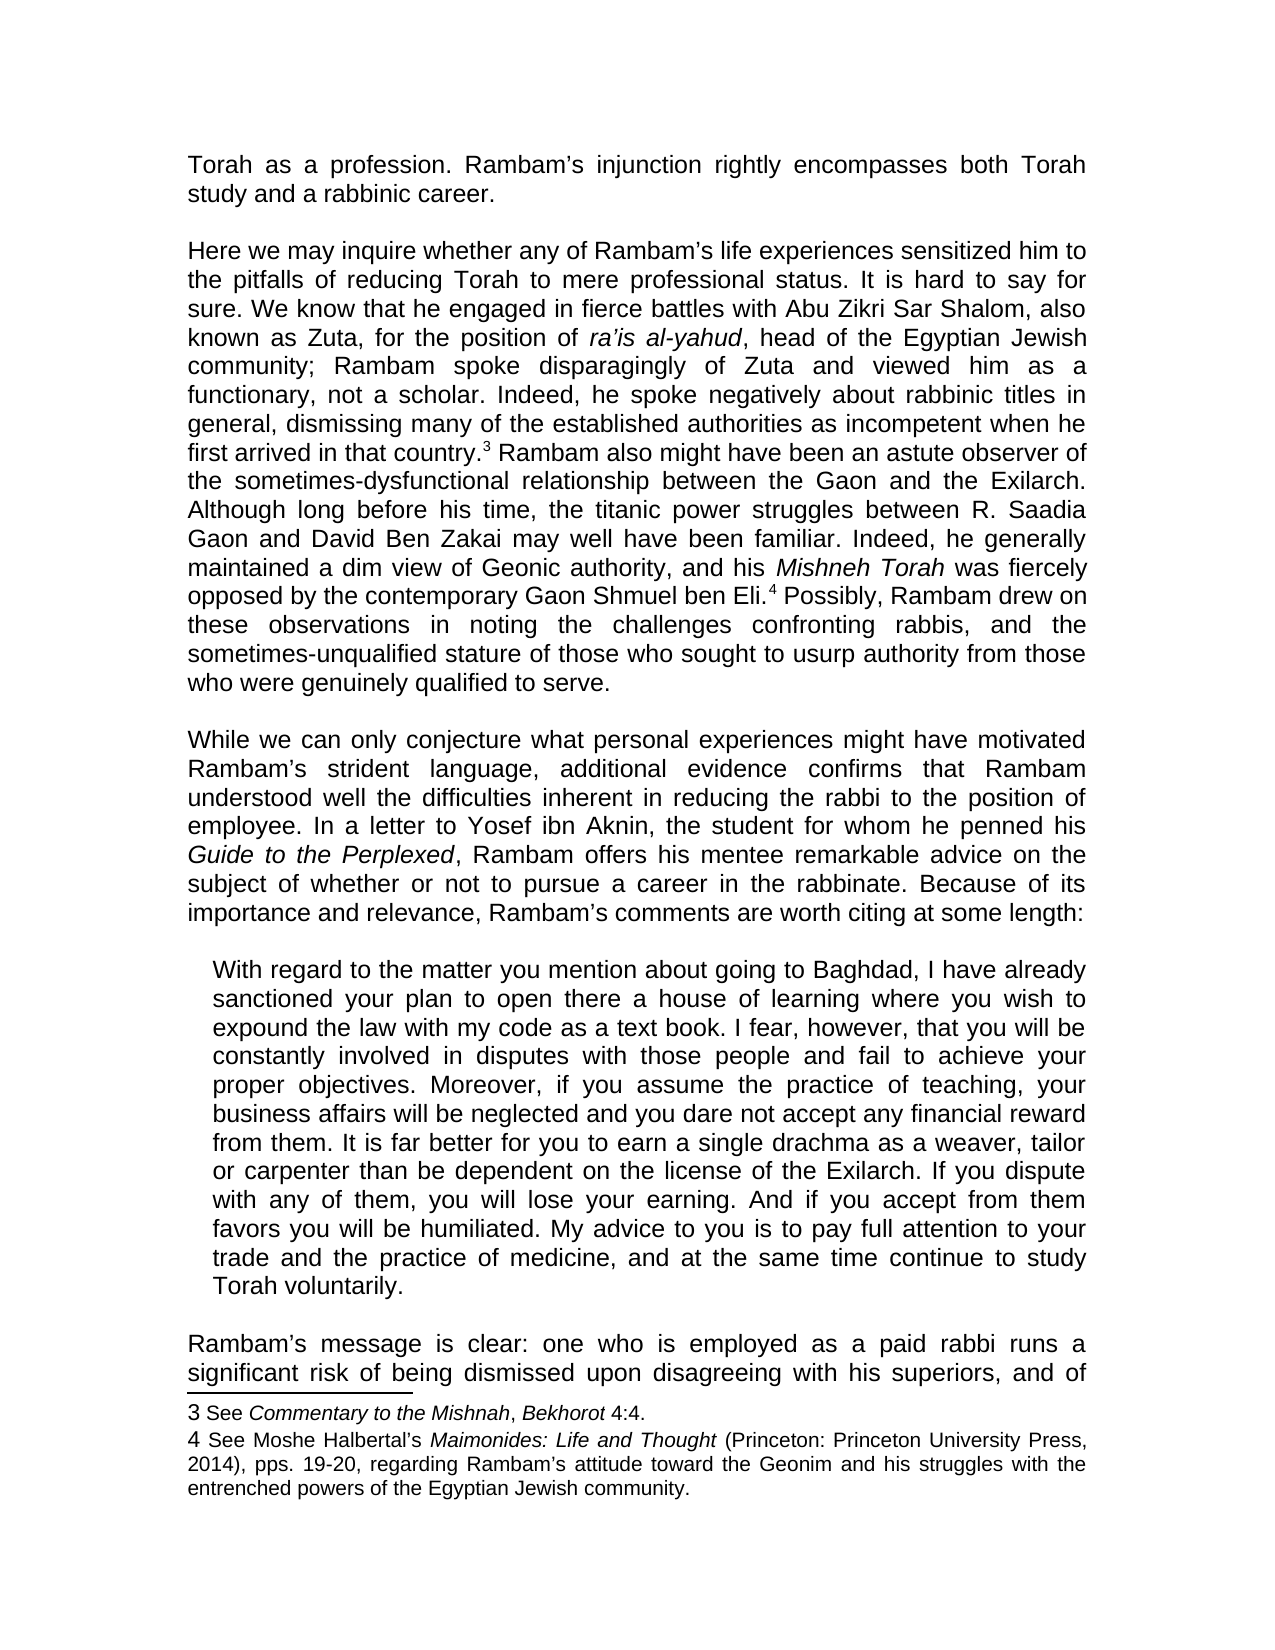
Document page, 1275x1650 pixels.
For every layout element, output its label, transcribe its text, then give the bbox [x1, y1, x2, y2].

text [187, 150, 1088, 207]
text While we can only conjecture what personal experiences might have motivated Rambam’s strident language, additional evidence confirms that Rambam understood well the difficulties inherent in reducing the rabbi to the position of employee. In a letter to Yosef ibn Aknin, the student for whom he penned his Guide to the Perplexed, Rambam offers his mentee remarkable advice on the subject of whether or not to pursue a career in the rabbinate. Because of its importance and relevance, Rambam’s comments are worth citing at some length: [187, 725, 1088, 926]
text Here we may inquire whether any of Rambam’s life experiences sensitized him to the pitfalls of reducing Torah to mere professional status. It is hard to say for sure. We know that he engaged in fierce battles with Abu Zikri Sar Shalom, also known as Zuta, for the position of ra’is al-yahud, head of the Egyptian Jewish community; Rambam spoke disparagingly of Zuta and viewed him as a functionary, not a scholar. Indeed, he spoke negatively about rabbinic titles in general, dismissing many of the established authorities as incompetent when he first arrived in that country. Rambam also might have been an astute observer of the sometimes-dysfunctional relationship between the Gaon and the Exilarch. Although long before his time, the titanic power struggles between R. Saadia Gaon and David Ben Zakai may well have been familiar. Indeed, he generally maintained a dim view of Geonic authority, and his Mishneh Torah was fiercely opposed by the contemporary Gaon Shmuel ben Eli. Possibly, Rambam drew on these observations in noting the challenges confronting rabbis, and the sometimes-unqualified stature of those who sought to usurp authority from those who were genuinely qualified to serve. [187, 236, 1088, 696]
text With regard to the matter you mention about going to Baghdad, I have already sanctioned your plan to open there a house of learning where you wish to expound the law with my code as a text book. I fear, however, that you will be constantly involved in disputes with those people and fail to achieve your proper objectives. Moreover, if you assume the practice of teaching, your business affairs will be neglected and you dare not accept any financial reward from them. It is far better for you to earn a single drachma as a weaver, tailor or carpenter than be dependent on the license of the Exilarch. If you dispute with any of them, you will lose your earning. And if you accept from them favors you will be humiliated. My advice to you is to pay full attention to your trade and the practice of medicine, and at the same time continue to study Torah voluntarily. [212, 955, 1088, 1300]
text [187, 1329, 1088, 1386]
